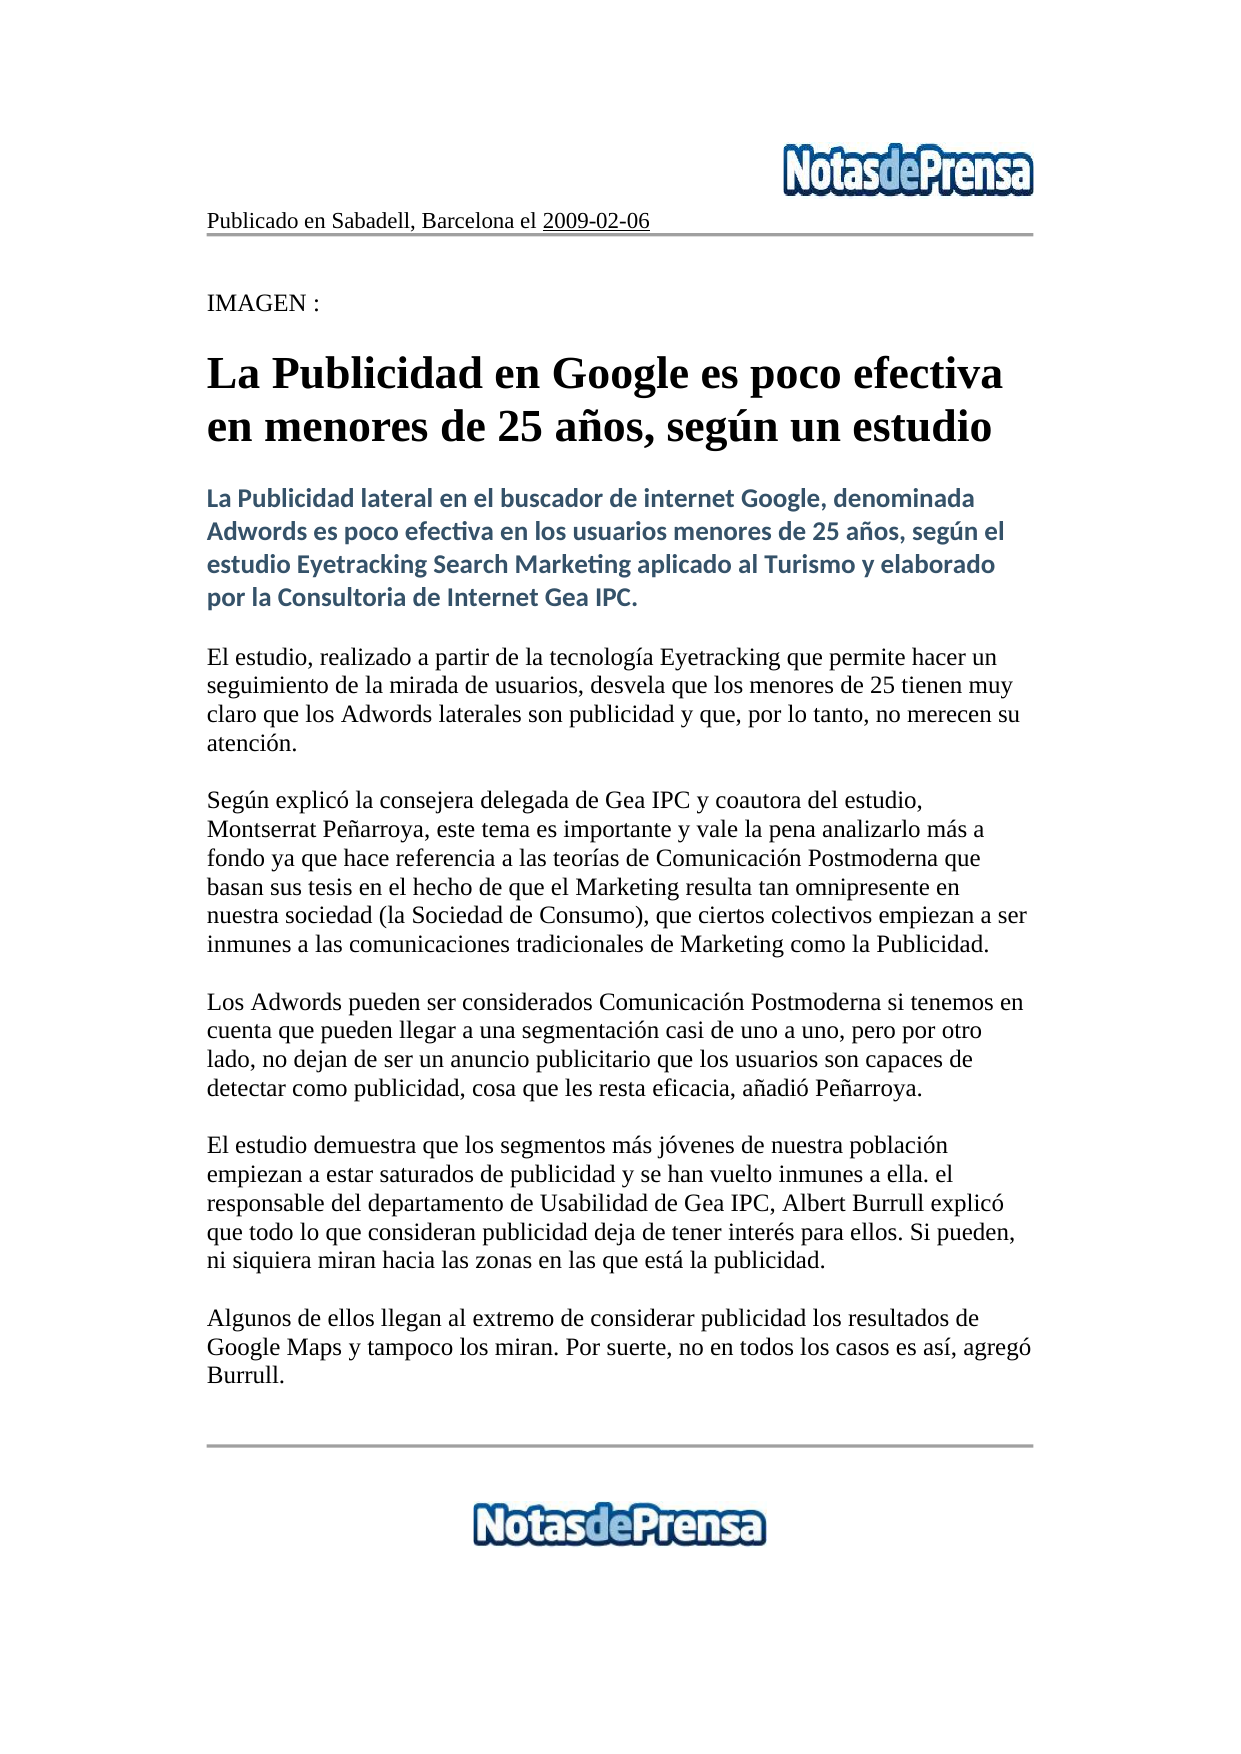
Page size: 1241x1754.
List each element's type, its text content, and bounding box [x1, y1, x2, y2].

subtitle La Publicidad lateral en el buscador de internet Google, denominada Adwords es poco efectiva en los usuarios menores de 25 años, según el estudio Eyetracking Search Marketing aplicado al Turismo y elaborado por la Consultoria de Internet Gea IPC. [207, 481, 1033, 613]
text IMAGEN : [207, 288, 1033, 317]
picture [473, 1501, 767, 1548]
picture [783, 142, 1034, 199]
subtitle La Publicidad en Google es poco efectiva en menores de 25 años, según un estudio [207, 346, 1033, 452]
